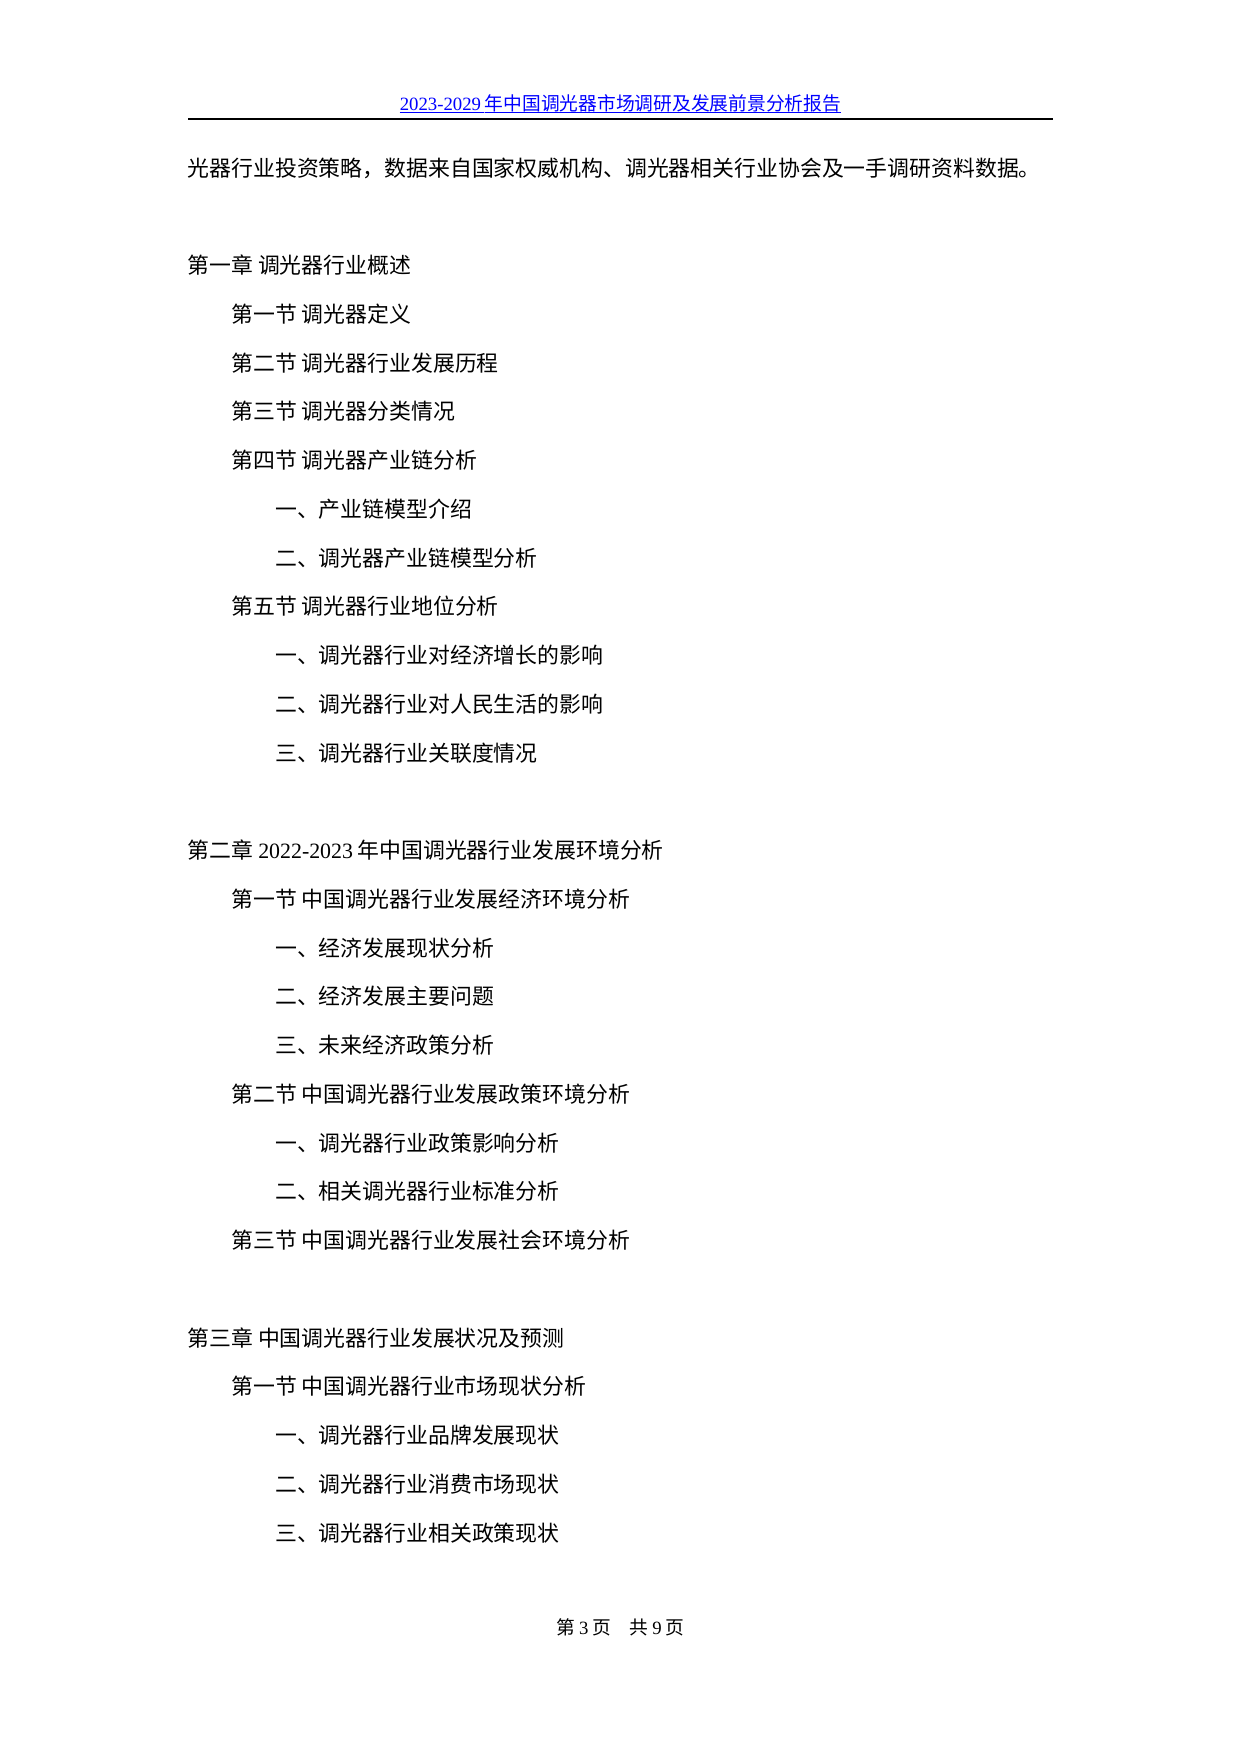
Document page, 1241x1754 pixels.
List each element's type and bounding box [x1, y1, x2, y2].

text [187, 150, 1053, 1548]
